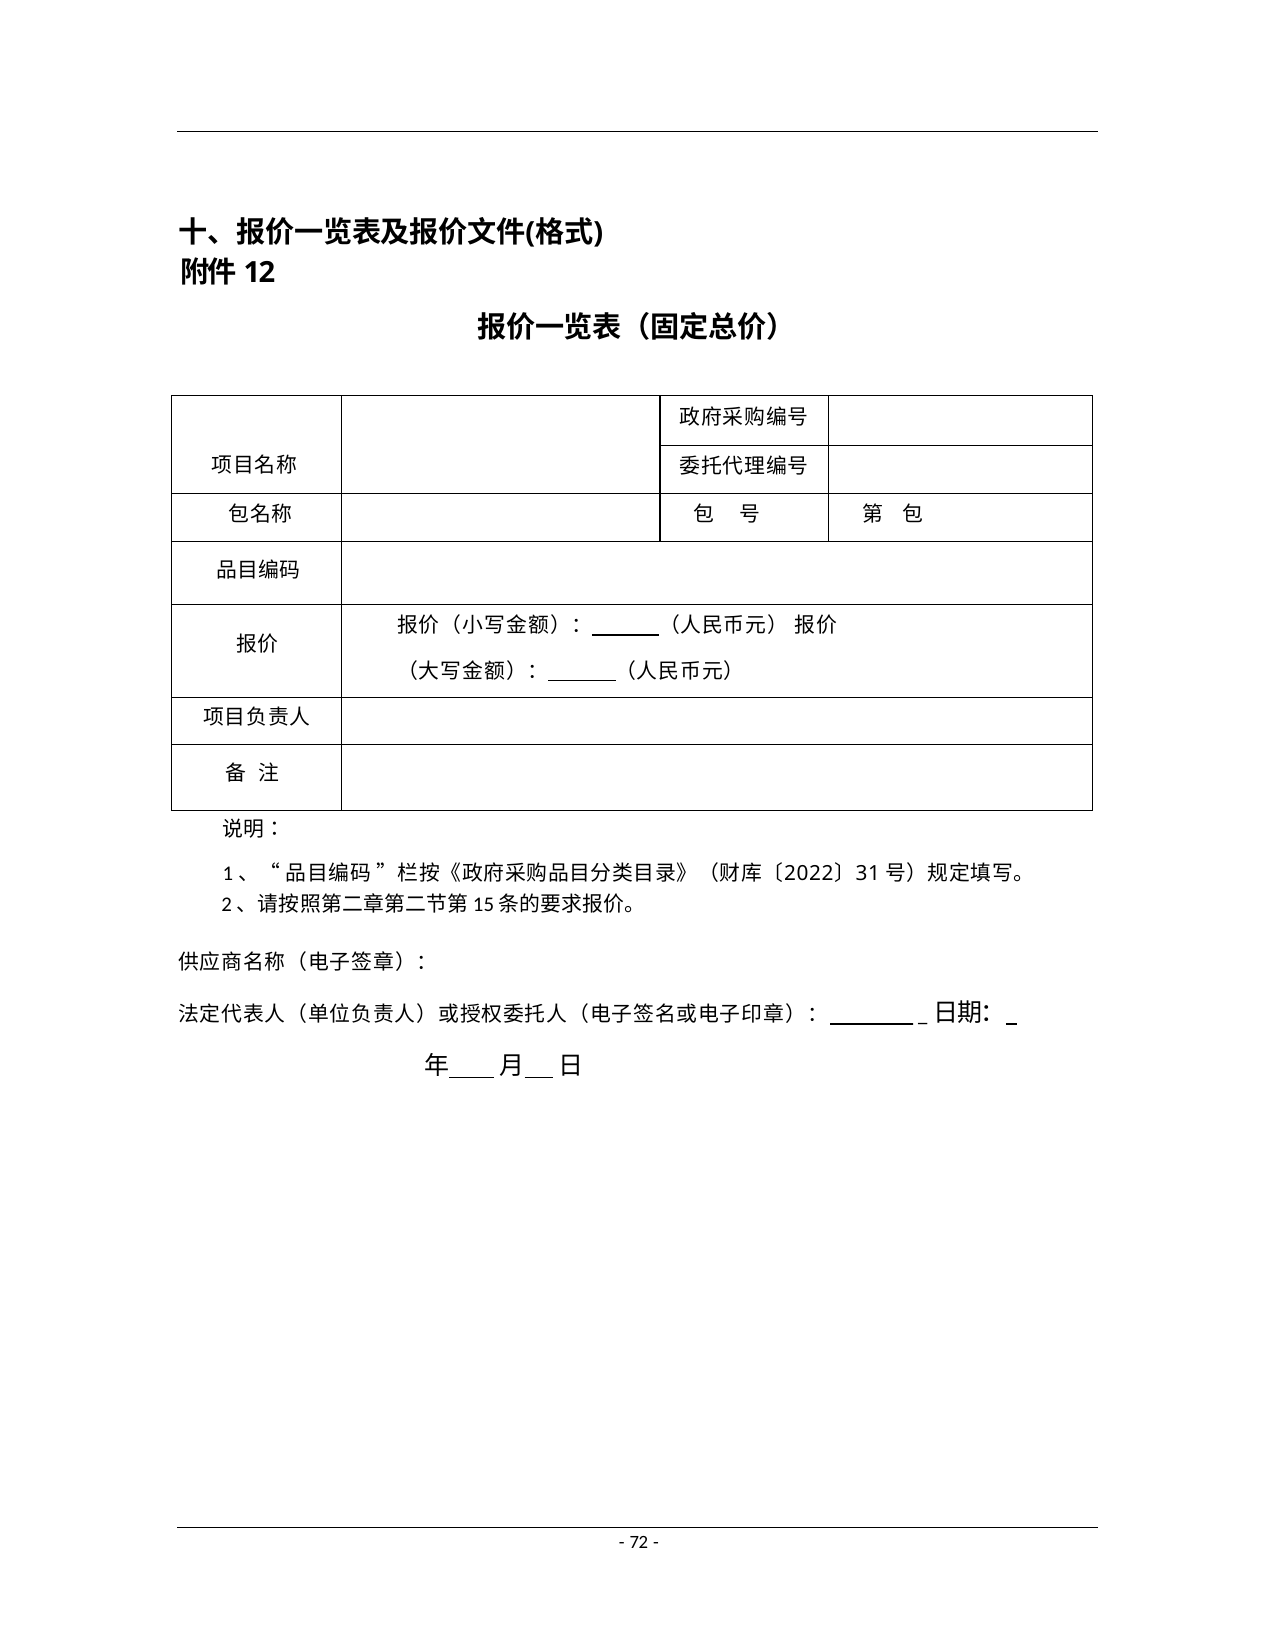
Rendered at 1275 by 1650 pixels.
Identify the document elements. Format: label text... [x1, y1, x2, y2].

table_cell [829, 446, 1092, 493]
table_cell 报价 [172, 605, 341, 697]
text 1 、“ 品目编码 ”栏按《政府采购品目分类目录》（财库〔2022〕31号）规定填写。 [222, 858, 1098, 887]
text 说明： [222, 814, 1098, 841]
table_cell 包 号 [661, 494, 828, 541]
table_header 项目名称 [172, 396, 341, 493]
text 报价一览表（固定总价） [477, 306, 1098, 345]
table_cell 品目编码 [172, 542, 341, 604]
table_header 政府采购编号 [661, 396, 828, 445]
table_cell [342, 698, 1092, 743]
table_cell [342, 745, 1092, 810]
table_cell 第 包 [829, 494, 1092, 541]
table_header [829, 396, 1092, 445]
table_cell 委托代理编号 [661, 446, 828, 493]
text 法定代表人（单位负责人）或授权委托人（电子签名或电子印章）： _ 日期： 年 月 日 [178, 992, 1017, 1082]
text 供应商名称（电子签章）： [178, 947, 1098, 976]
table_cell 备 注 [172, 745, 341, 810]
text 十、报价一览表及报价文件(格式) 附件 12 [179, 210, 617, 291]
table_cell [342, 542, 1092, 604]
text 2 、请按照第二章第二节第 15条的要求报价。 [221, 889, 1098, 917]
table_cell 项目负责人 [172, 698, 341, 743]
table_header [342, 396, 659, 493]
table_cell [342, 494, 659, 541]
table_cell 包名称 [172, 494, 341, 541]
table_cell 报价（小写金额）： （人民币元） 报价（大写金额）： （人民币元） [342, 605, 1092, 697]
